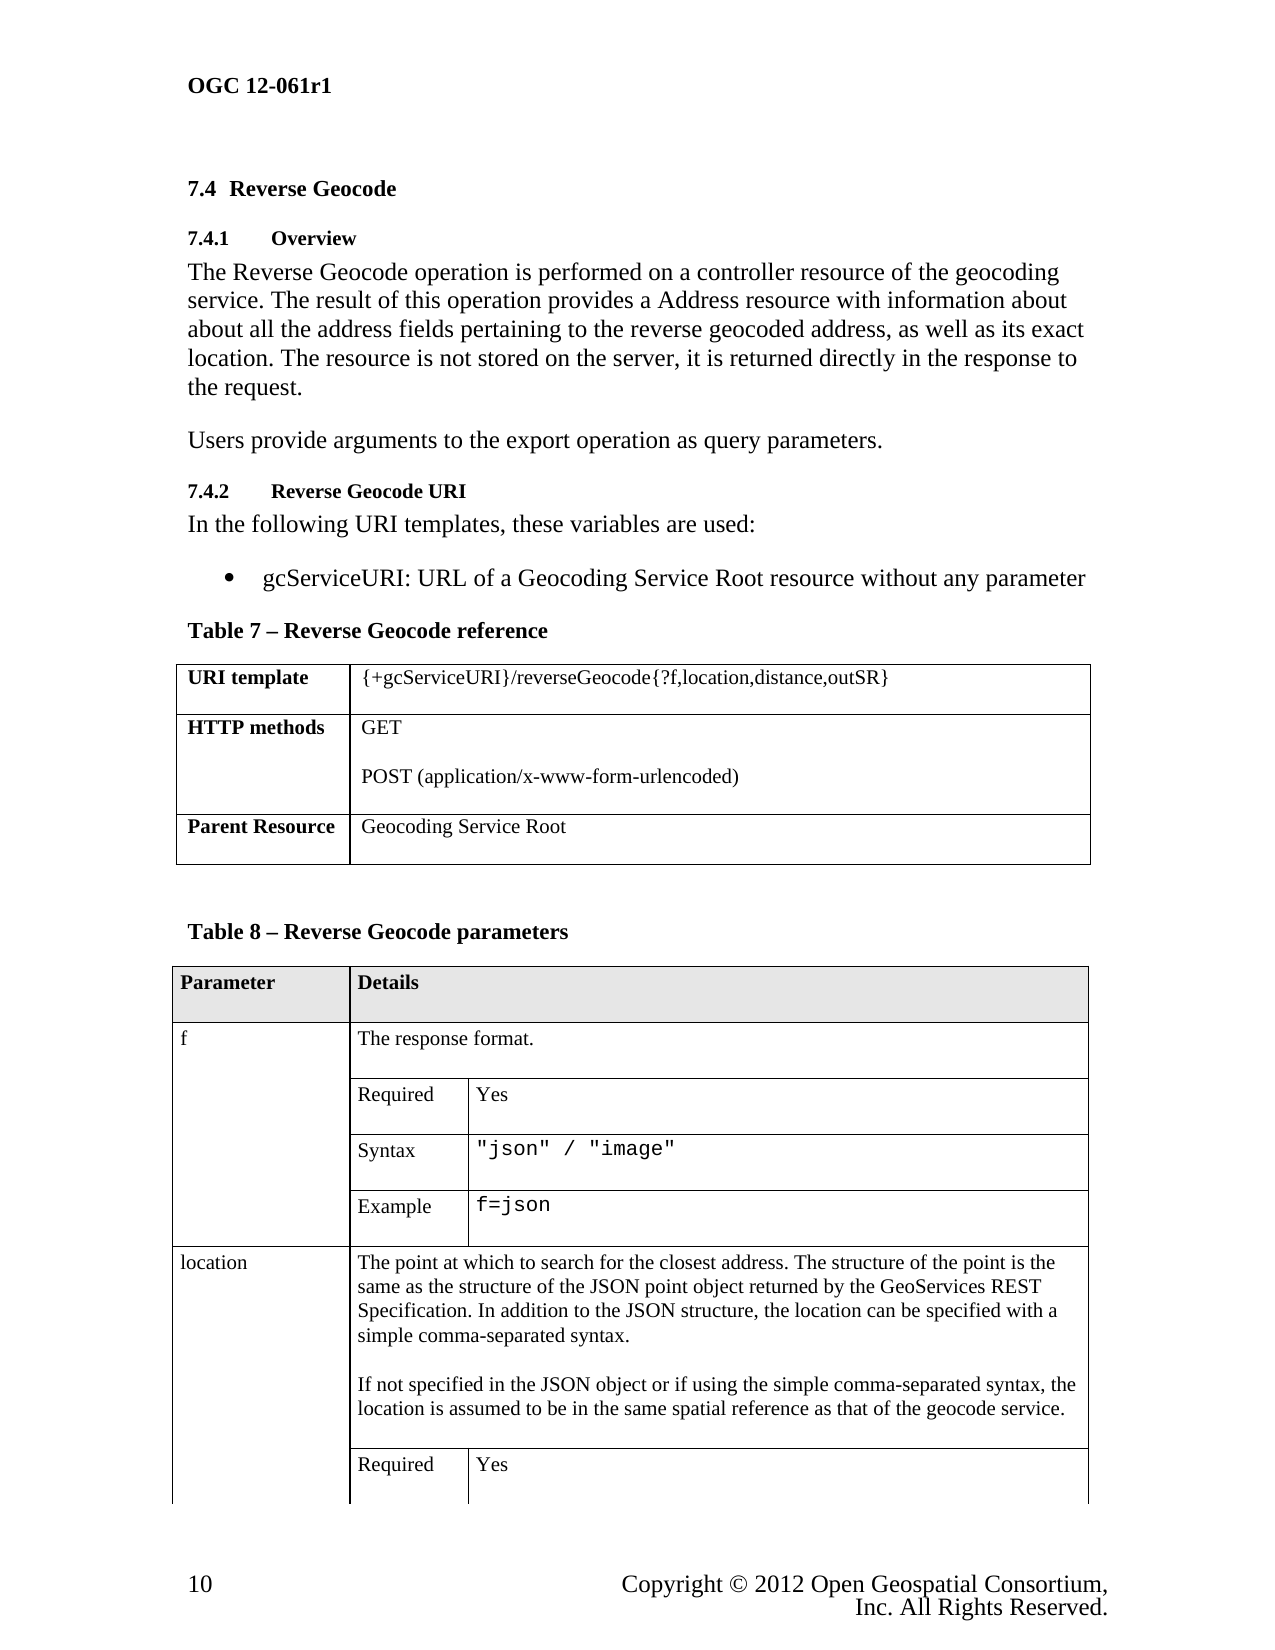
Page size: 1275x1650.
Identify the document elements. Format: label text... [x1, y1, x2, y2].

table_cell Parent Resource [177, 815, 349, 863]
table_cell The response format. [351, 1023, 1088, 1078]
list gcServiceURI: URL of a Geocoding Service Root resource without any parameter [225, 563, 1087, 592]
table_header {+gcServiceURI}/reverseGeocode{?f,location,distance,outSR} [351, 665, 1090, 714]
text Users provide arguments to the export operation as query parameters. [187, 425, 1087, 454]
text Table 7 – Reverse Geocode reference [187, 617, 1087, 643]
table_cell Syntax [351, 1135, 468, 1190]
table_cell The point at which to search for the closest address. The structure of the point is the same as the structure of the JSON point object returned by the GeoServices REST Specification. In addition to the JSON structure, the location can be specified with a simple comma-separated syntax. If not specified in the JSON object or if using the simple comma-separated syntax, the location is assumed to be in the same spatial reference as that of the geocode service. [351, 1247, 1088, 1448]
table_cell "json" / "image" [469, 1135, 1088, 1190]
table_header Parameter [173, 967, 349, 1022]
text Table 8 – Reverse Geocode parameters [187, 918, 1087, 945]
text In the following URI templates, these variables are used: [187, 509, 1087, 538]
table_cell Required [351, 1449, 468, 1504]
table_cell location [173, 1247, 349, 1504]
table_cell GET POST (application/x-www-form-urlencoded) [351, 715, 1090, 813]
table_cell HTTP methods [177, 715, 349, 813]
subtitle Overview [187, 226, 1087, 250]
table_cell Geocoding Service Root [351, 815, 1090, 863]
table_cell Yes [469, 1449, 1088, 1504]
table_header Details [351, 967, 1088, 1022]
subtitle Reverse Geocode URI [187, 479, 1087, 503]
table_cell Example [351, 1191, 468, 1246]
table_cell f [173, 1023, 349, 1246]
table_cell f=json [469, 1191, 1088, 1246]
table_cell Required [351, 1079, 468, 1134]
subtitle Reverse Geocode [187, 175, 1087, 201]
text The Reverse Geocode operation is performed on a controller resource of the geocoding service. The result of this operation provides a Address resource with information about about all the address fields pertaining to the reverse geocoded address, as well as its exact location. The resource is not stored on the server, it is returned directly in the response to the request. [187, 257, 1087, 400]
table_cell Yes [469, 1079, 1088, 1134]
table_header URI template [177, 665, 349, 714]
